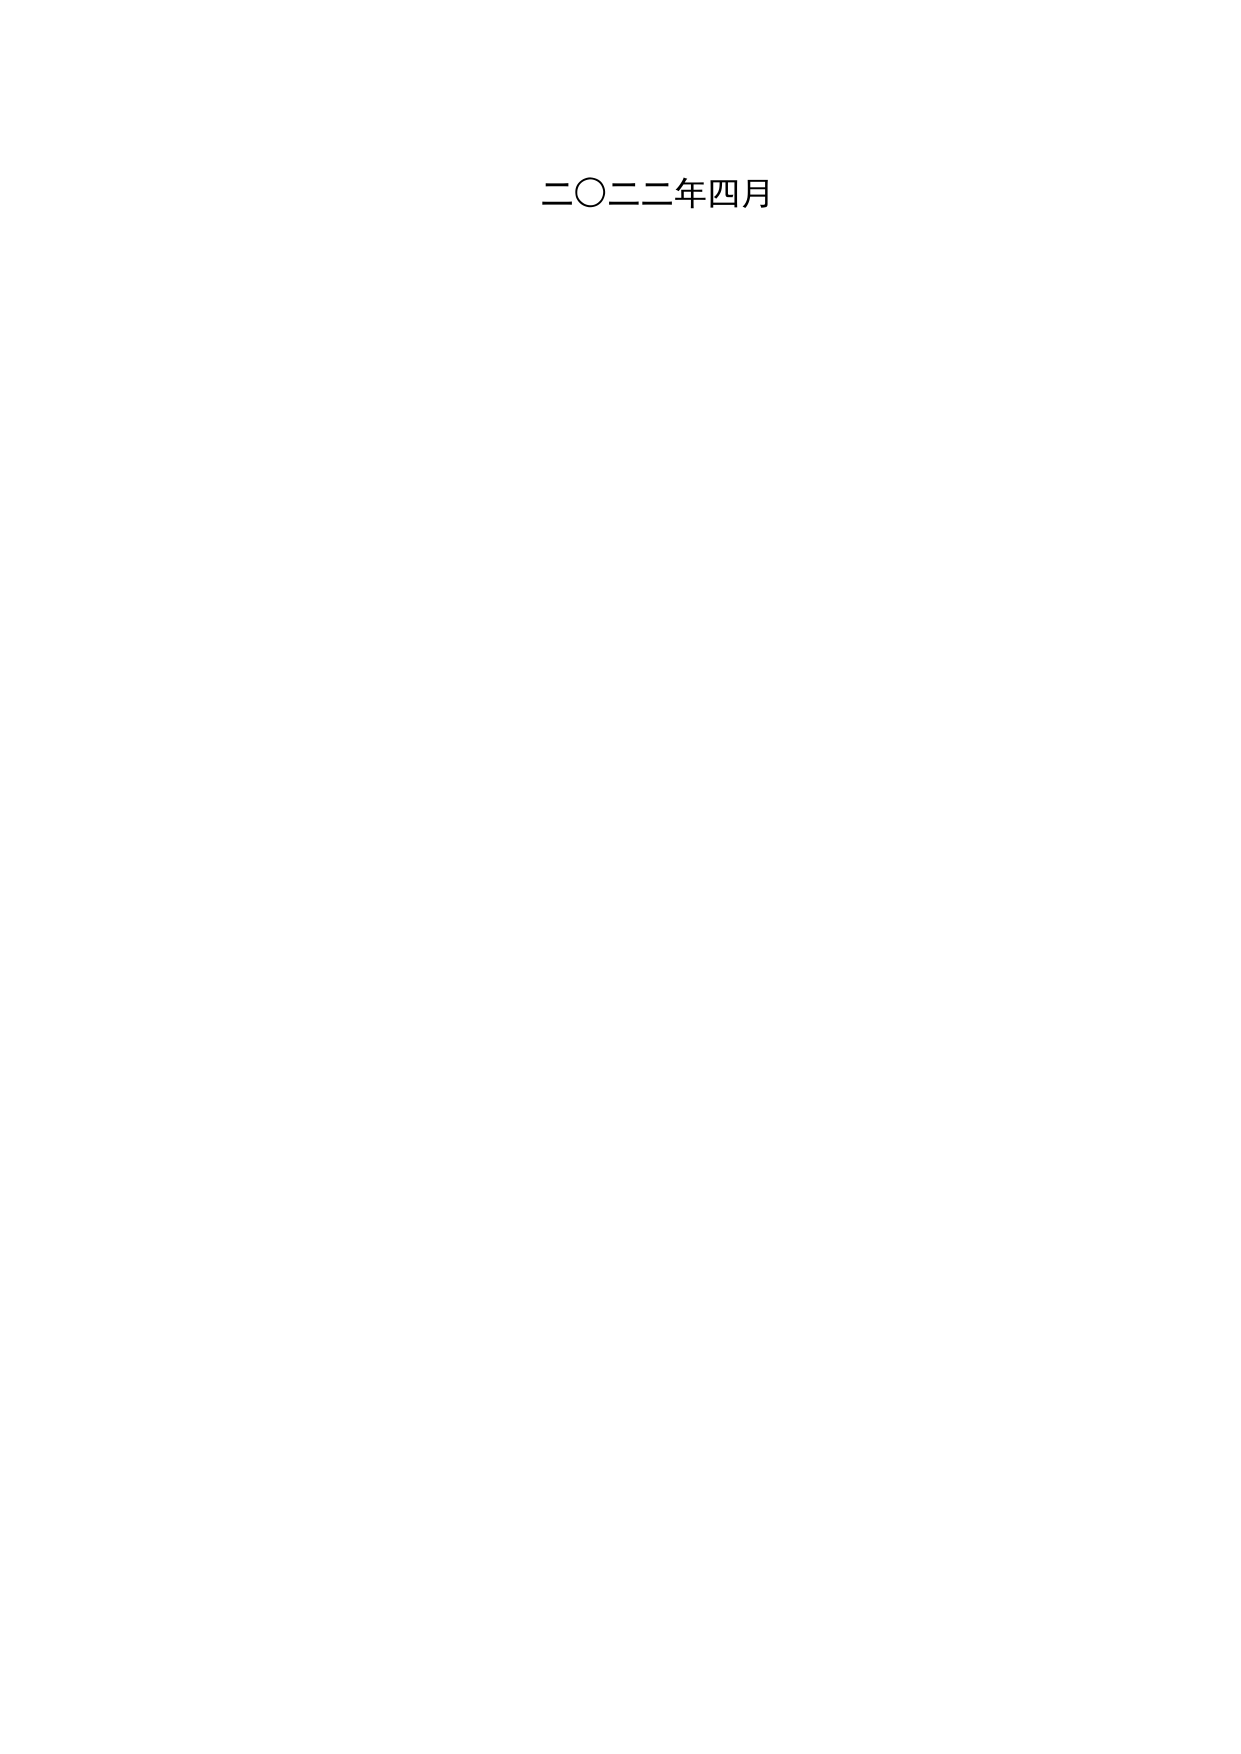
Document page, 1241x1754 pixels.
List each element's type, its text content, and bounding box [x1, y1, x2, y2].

text 二○二二年四月 [160, 172, 1098, 210]
